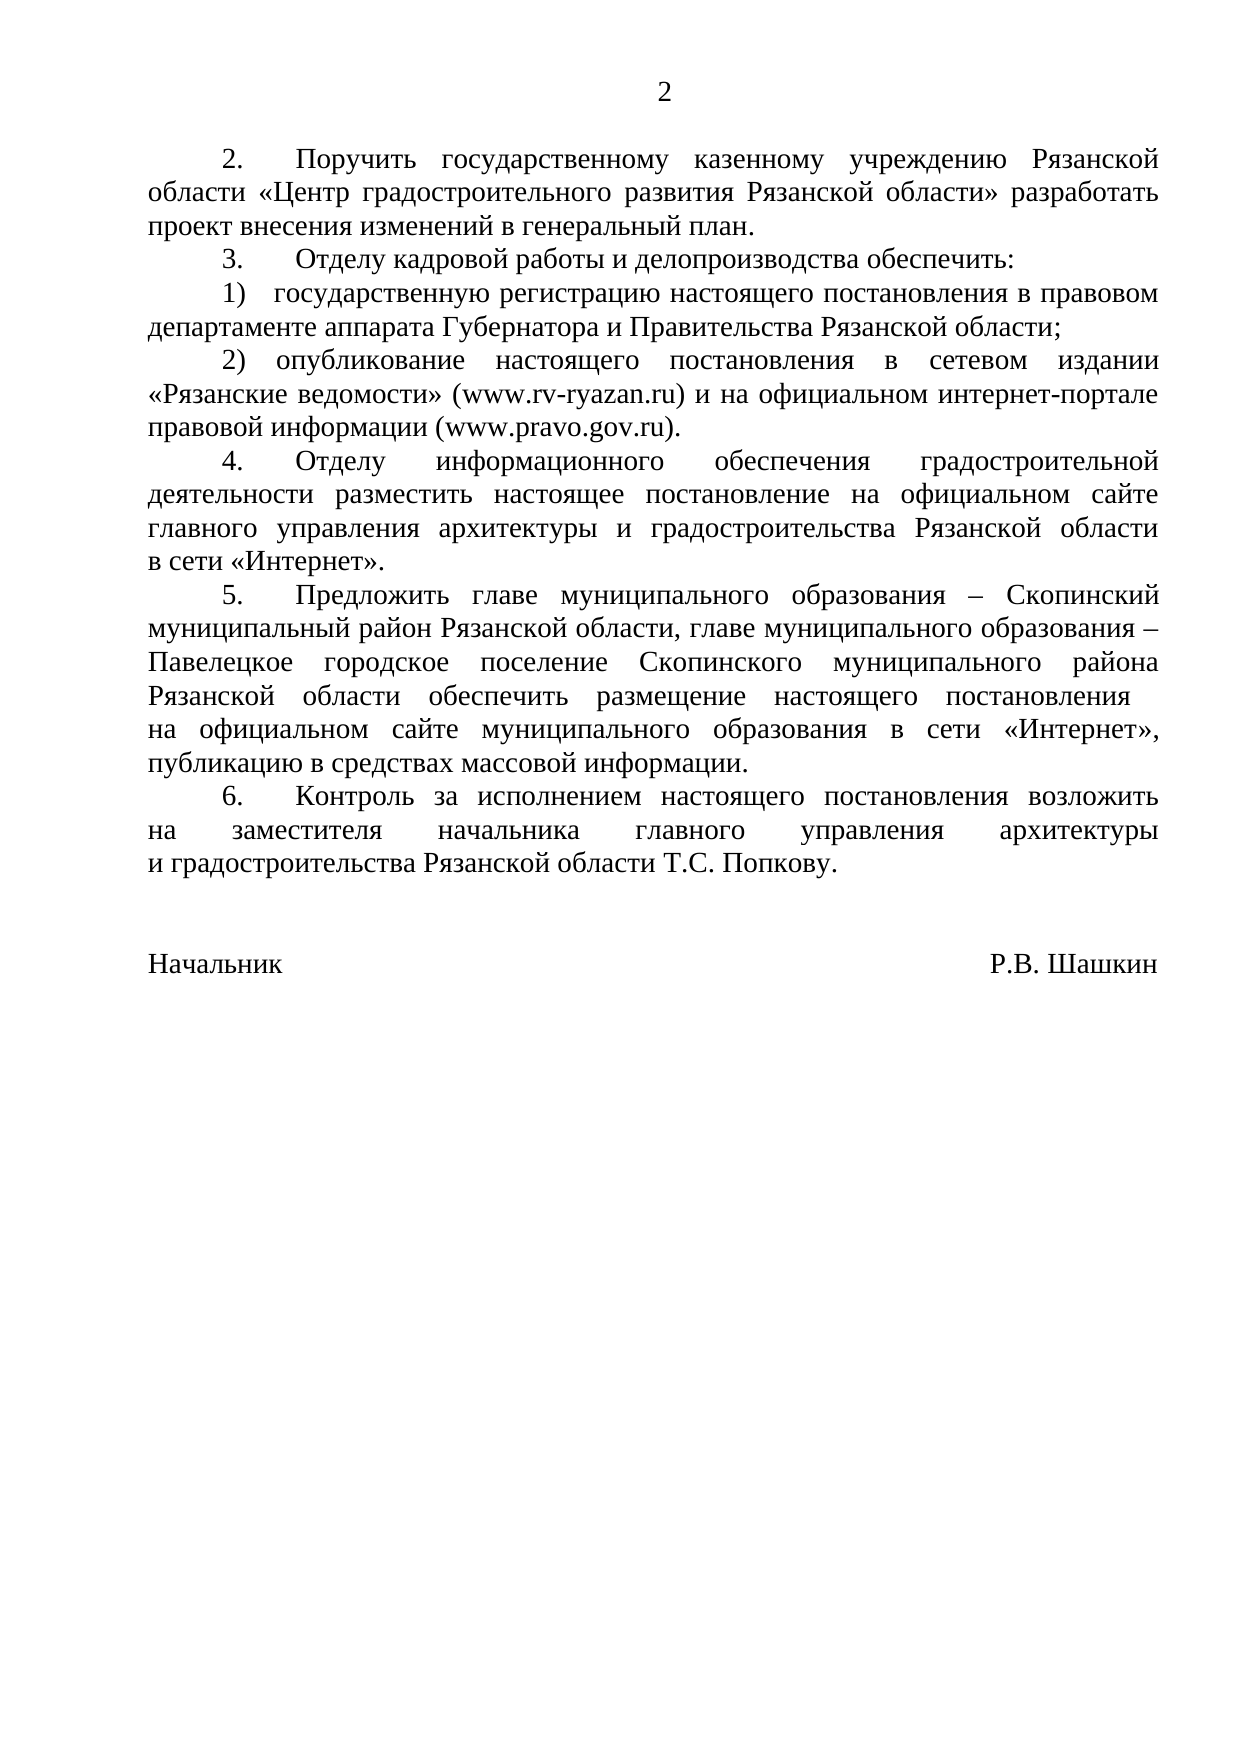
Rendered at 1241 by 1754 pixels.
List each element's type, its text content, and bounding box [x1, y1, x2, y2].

table_cell Начальник Р.В. Шашкин [136, 946, 1171, 1080]
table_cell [136, 141, 1171, 946]
